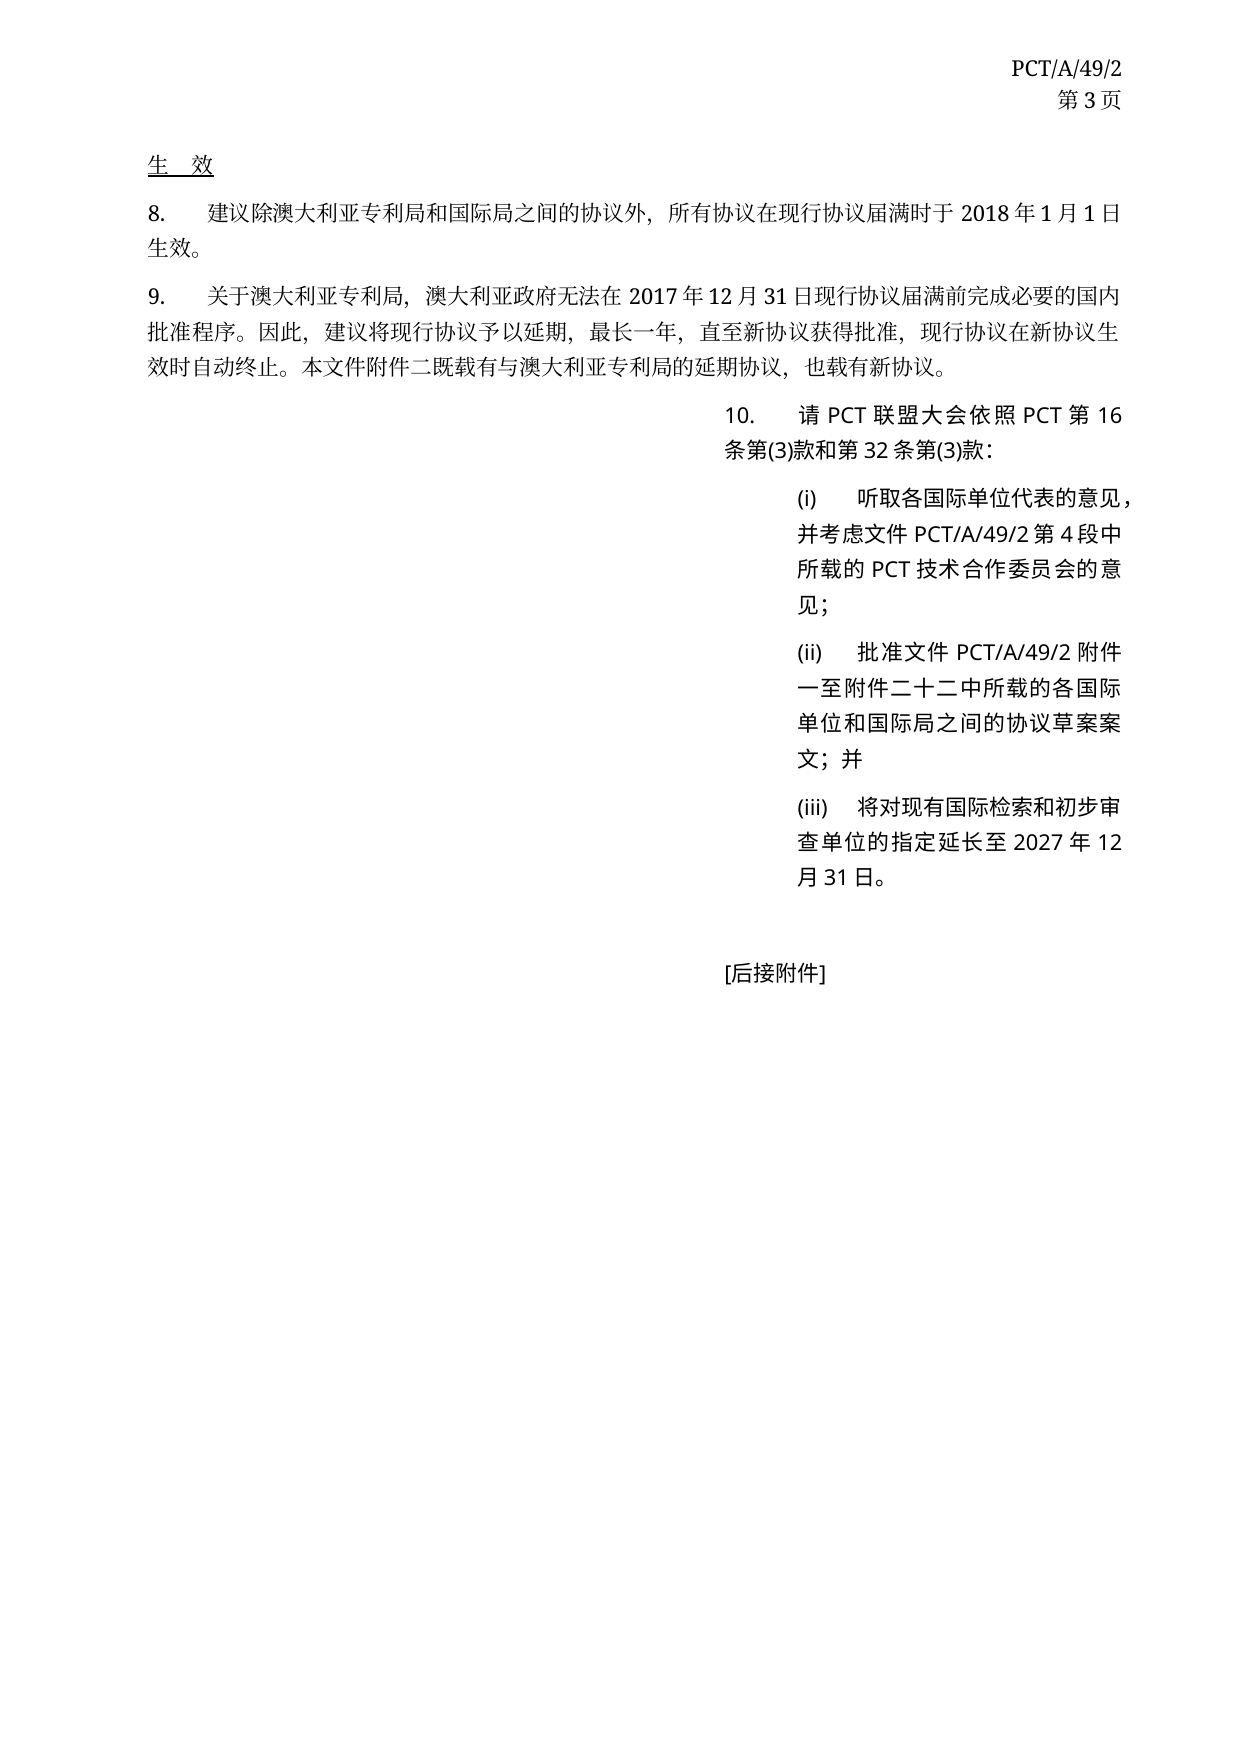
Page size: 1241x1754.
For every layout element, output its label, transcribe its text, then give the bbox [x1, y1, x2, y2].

text 关于澳大利亚专利局，澳大利亚政府无法在2017年12月31日现行协议届满前完成必要的国内批准程序。因此，建议将现行协议予以延期，最长一年，直至新协议获得批准，现行协议在新协议生效时自动终止。本文件附件二既载有与澳大利亚专利局的延期协议，也载有新协议。 [148, 276, 1122, 382]
list 将对现有国际检索和初步审查单位的指定延长至2027年12月31日。 [797, 786, 1122, 892]
text 请PCT联盟大会依照PCT第16条第(3)款和第32条第(3)款： [724, 394, 1122, 465]
list 批准文件PCT/A/49/2附件一至附件二十二中所载的各国际单位和国际局之间的协议草案案文；并 [797, 632, 1122, 773]
list [后接附件] [724, 953, 1122, 988]
text 建议除澳大利亚专利局和国际局之间的协议外，所有协议在现行协议届满时于2018年1月1日生效。 [148, 192, 1122, 263]
list 听取各国际单位代表的意见，并考虑文件PCT/A/49/2第4段中所载的PCT技术合作委员会的意见； [797, 478, 1122, 619]
subtitle 生 效 [148, 144, 1122, 180]
